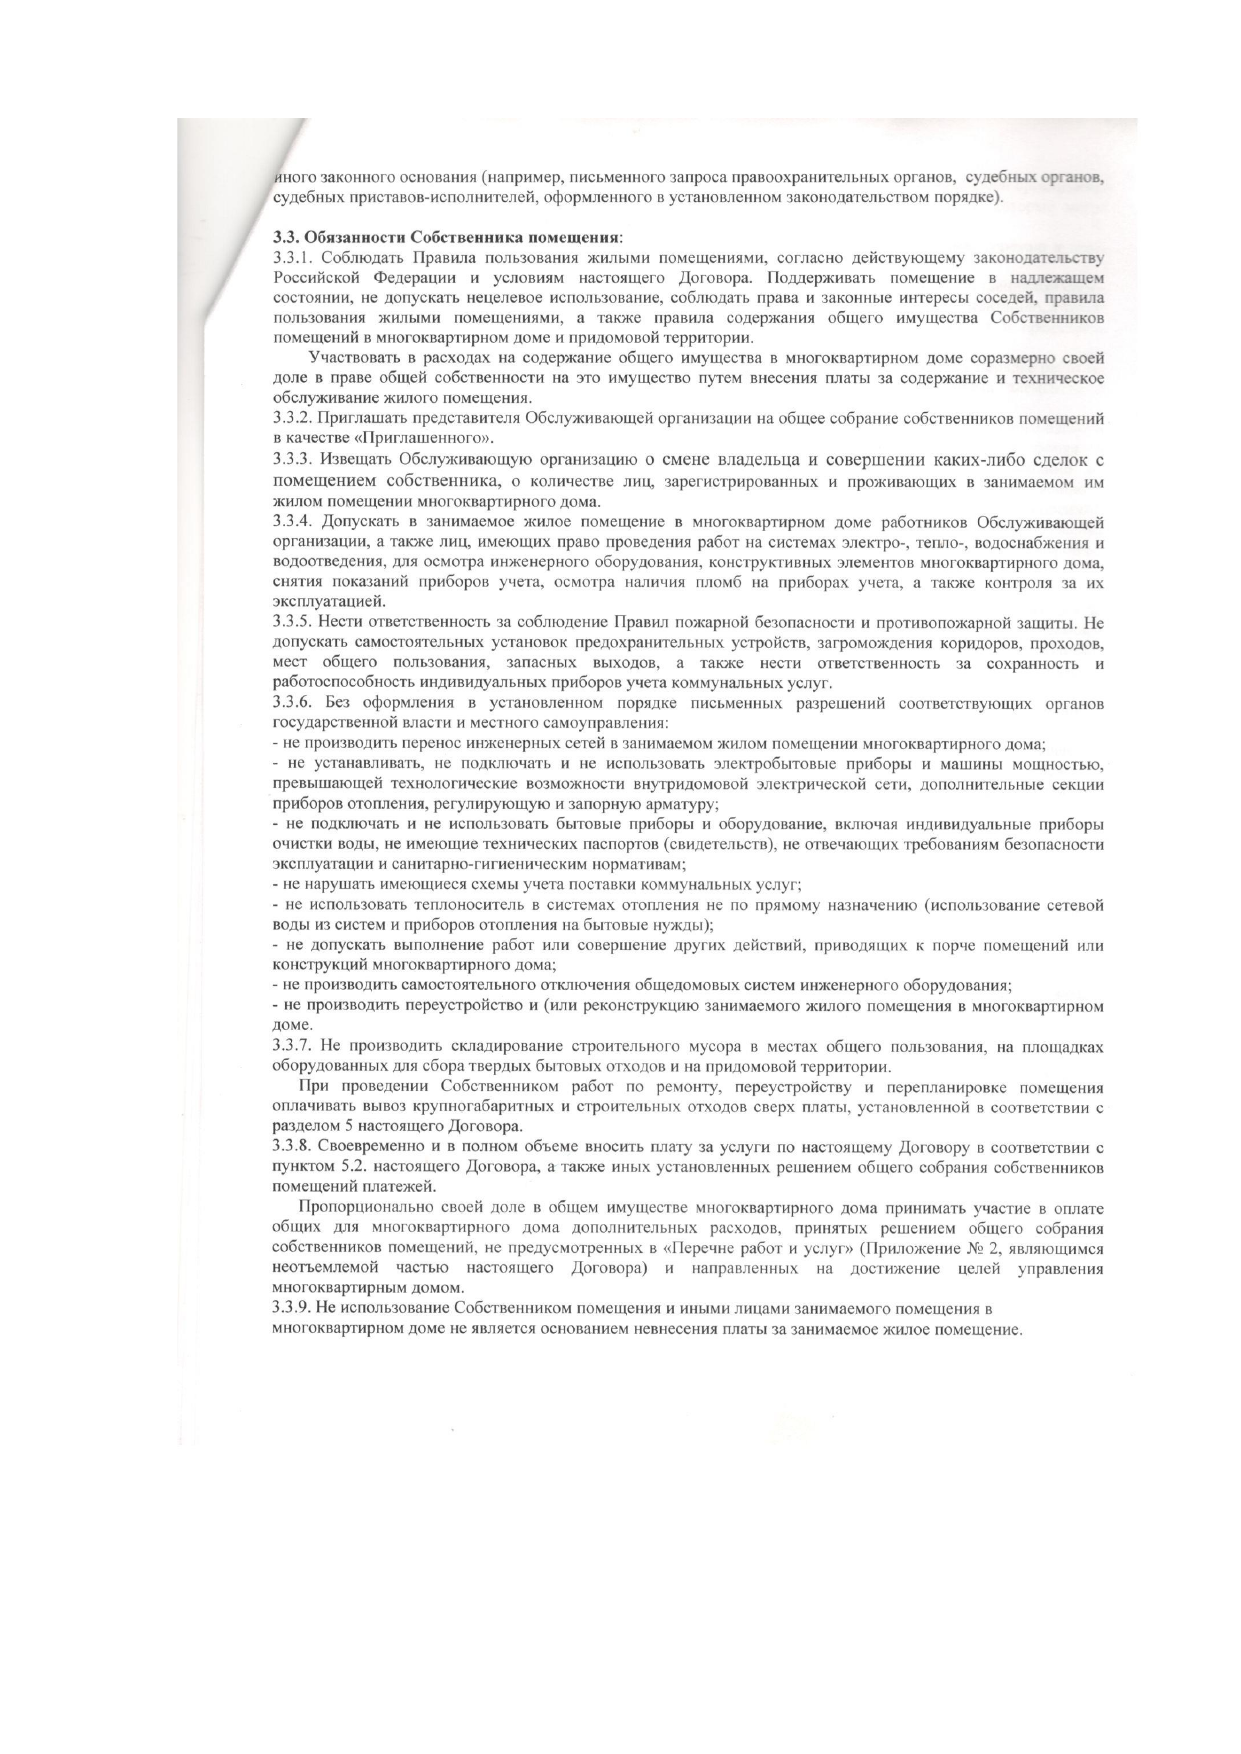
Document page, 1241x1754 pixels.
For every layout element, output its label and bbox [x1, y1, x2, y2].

picture [177, 118, 1152, 1459]
